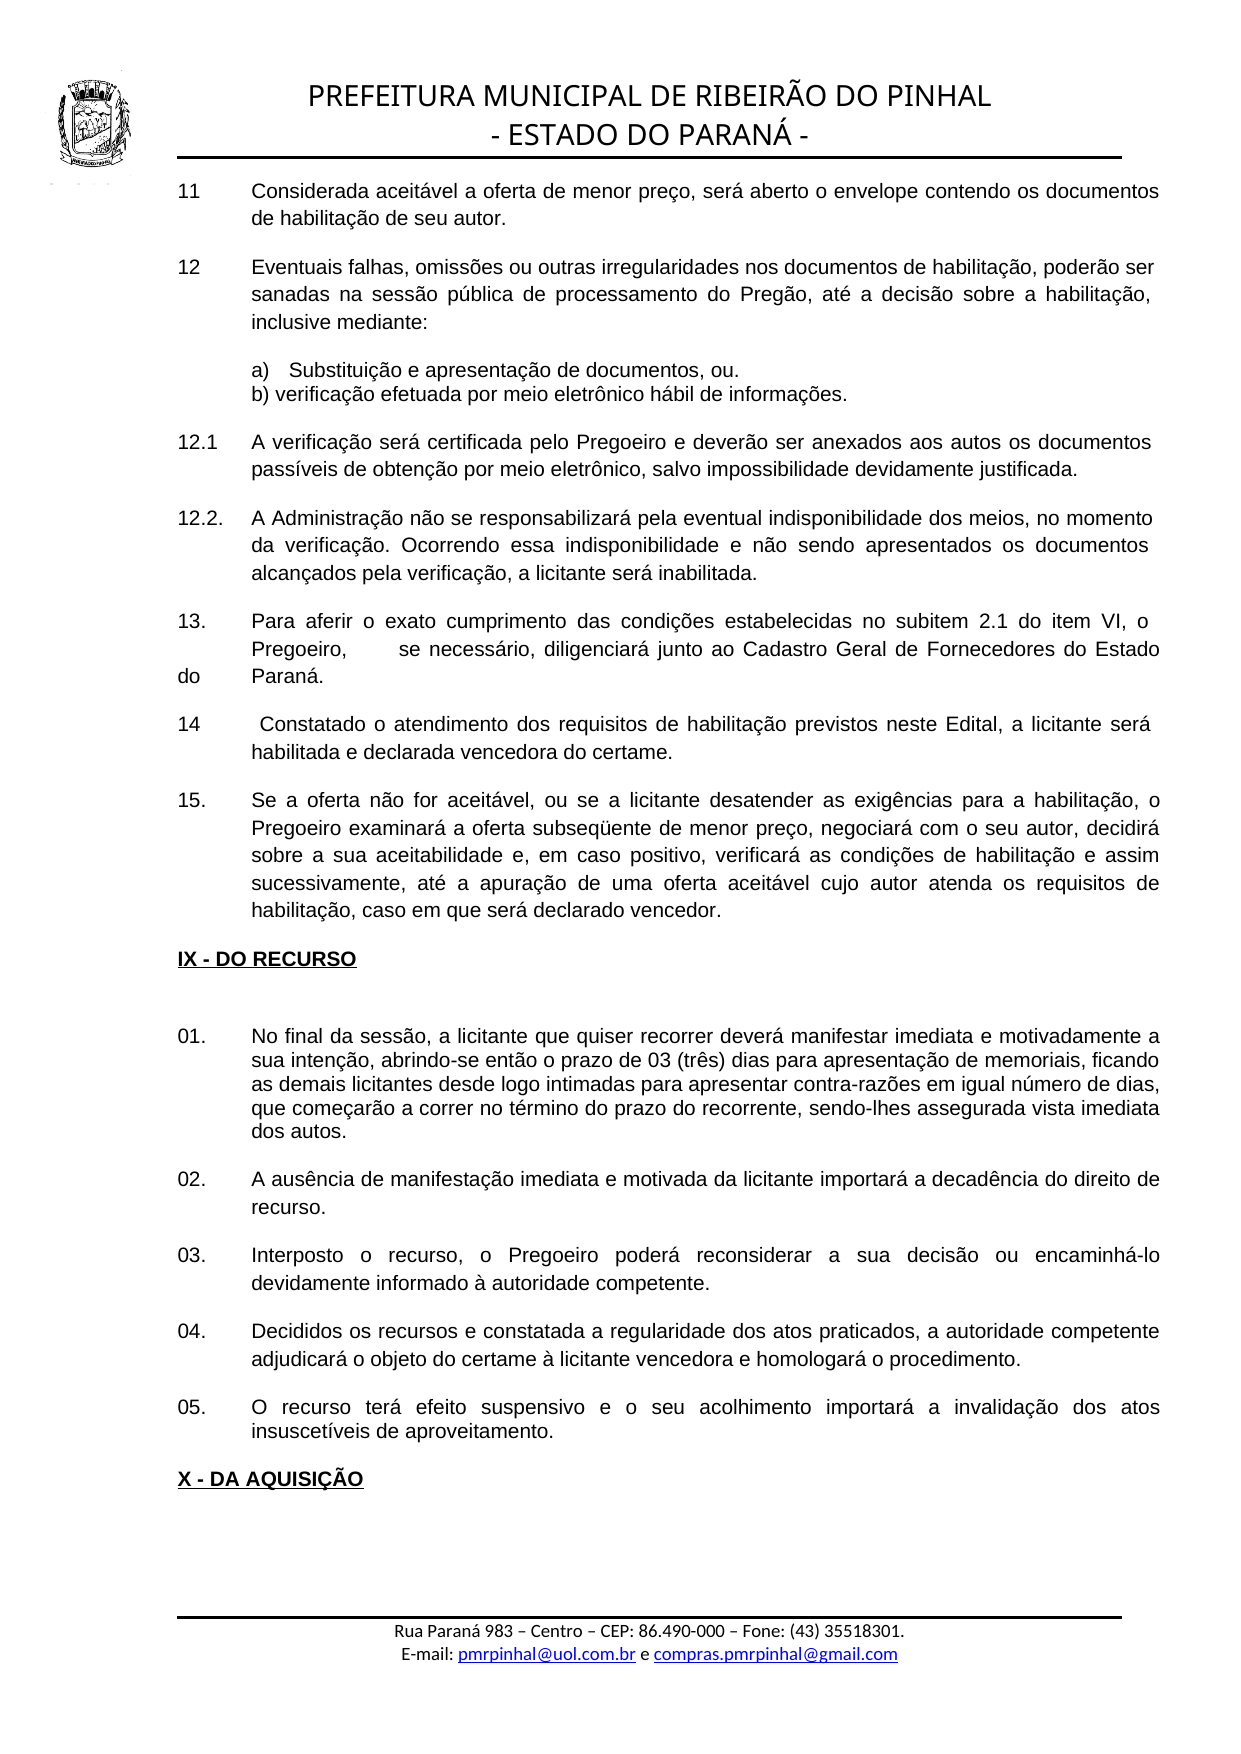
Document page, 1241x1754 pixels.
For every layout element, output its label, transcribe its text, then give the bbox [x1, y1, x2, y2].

text 12.2. A Administração não se responsabilizará pela eventual indisponibilidade dos meios, no momento da verificação. Ocorrendo essa indisponibilidade e não sendo apresentados os documentos alcançados pela verificação, a licitante será inabilitada. [177, 506, 1161, 584]
text 11 Considerada aceitável a oferta de menor preço, será aberto o envelope contendo os documentos de habilitação de seu autor. [177, 179, 1161, 230]
text 05. O recurso terá efeito suspensivo e o seu acolhimento importará a invalidação dos atos insuscetíveis de aproveitamento. [177, 1395, 1161, 1443]
picture [44, 65, 147, 185]
text 12 Eventuais falhas, omissões ou outras irregularidades nos documentos de habilitação, poderão ser sanadas na sessão pública de processamento do Pregão, até a decisão sobre a habilitação, inclusive mediante: [177, 254, 1161, 333]
text 14 Constatado o atendimento dos requisitos de habilitação previstos neste Edital, a licitante será habilitada e declarada vencedora do certame. [177, 712, 1161, 764]
text 13. Para aferir o exato cumprimento das condições estabelecidas no subitem 2.1 do item VI, o Pregoeiro, se necessário, diligenciará junto ao Cadastro Geral de Fornecedores do Estado do Paraná. [177, 609, 1161, 688]
text 03. Interposto o recurso, o Pregoeiro poderá reconsiderar a sua decisão ou encaminhá-lo devidamente informado à autoridade competente. [177, 1243, 1161, 1294]
text 04. Decididos os recursos e constatada a regularidade dos atos praticados, a autoridade competente adjudicará o objeto do certame à licitante vencedora e homologará o procedimento. [177, 1319, 1161, 1370]
text 02. A ausência de manifestação imediata e motivada da licitante importará a decadência do direito de recurso. [177, 1167, 1161, 1219]
list Substituição e apresentação de documentos, ou. [251, 358, 1161, 382]
subtitle IX - DO RECURSO [177, 946, 1161, 970]
text X - DA AQUISIÇÃO [177, 1467, 1161, 1491]
text 01. No final da sessão, a licitante que quiser recorrer deverá manifestar imediata e motivadamente a sua intenção, abrindo-se então o prazo de 03 (três) dias para apresentação de memoriais, ficando as demais licitantes desde logo intimadas para apresentar contra-razões em igual número de dias, que começarão a correr no término do prazo do recorrente, sendo-lhes assegurada vista imediata dos autos. [177, 1023, 1161, 1143]
text b) verificação efetuada por meio eletrônico hábil de informações. [177, 382, 1122, 406]
text 15. Se a oferta não for aceitável, ou se a licitante desatender as exigências para a habilitação, o Pregoeiro examinará a oferta subseqüente de menor preço, negociará com o seu autor, decidirá sobre a sua aceitabilidade e, em caso positivo, verificará as condições de habilitação e assim sucessivamente, até a apuração de uma oferta aceitável cujo autor atenda os requisitos de habilitação, caso em que será declarado vencedor. [177, 788, 1161, 922]
text 12.1 A verificação será certificada pelo Pregoeiro e deverão ser anexados aos autos os documentos passíveis de obtenção por meio eletrônico, salvo impossibilidade devidamente justificada. [177, 430, 1161, 481]
